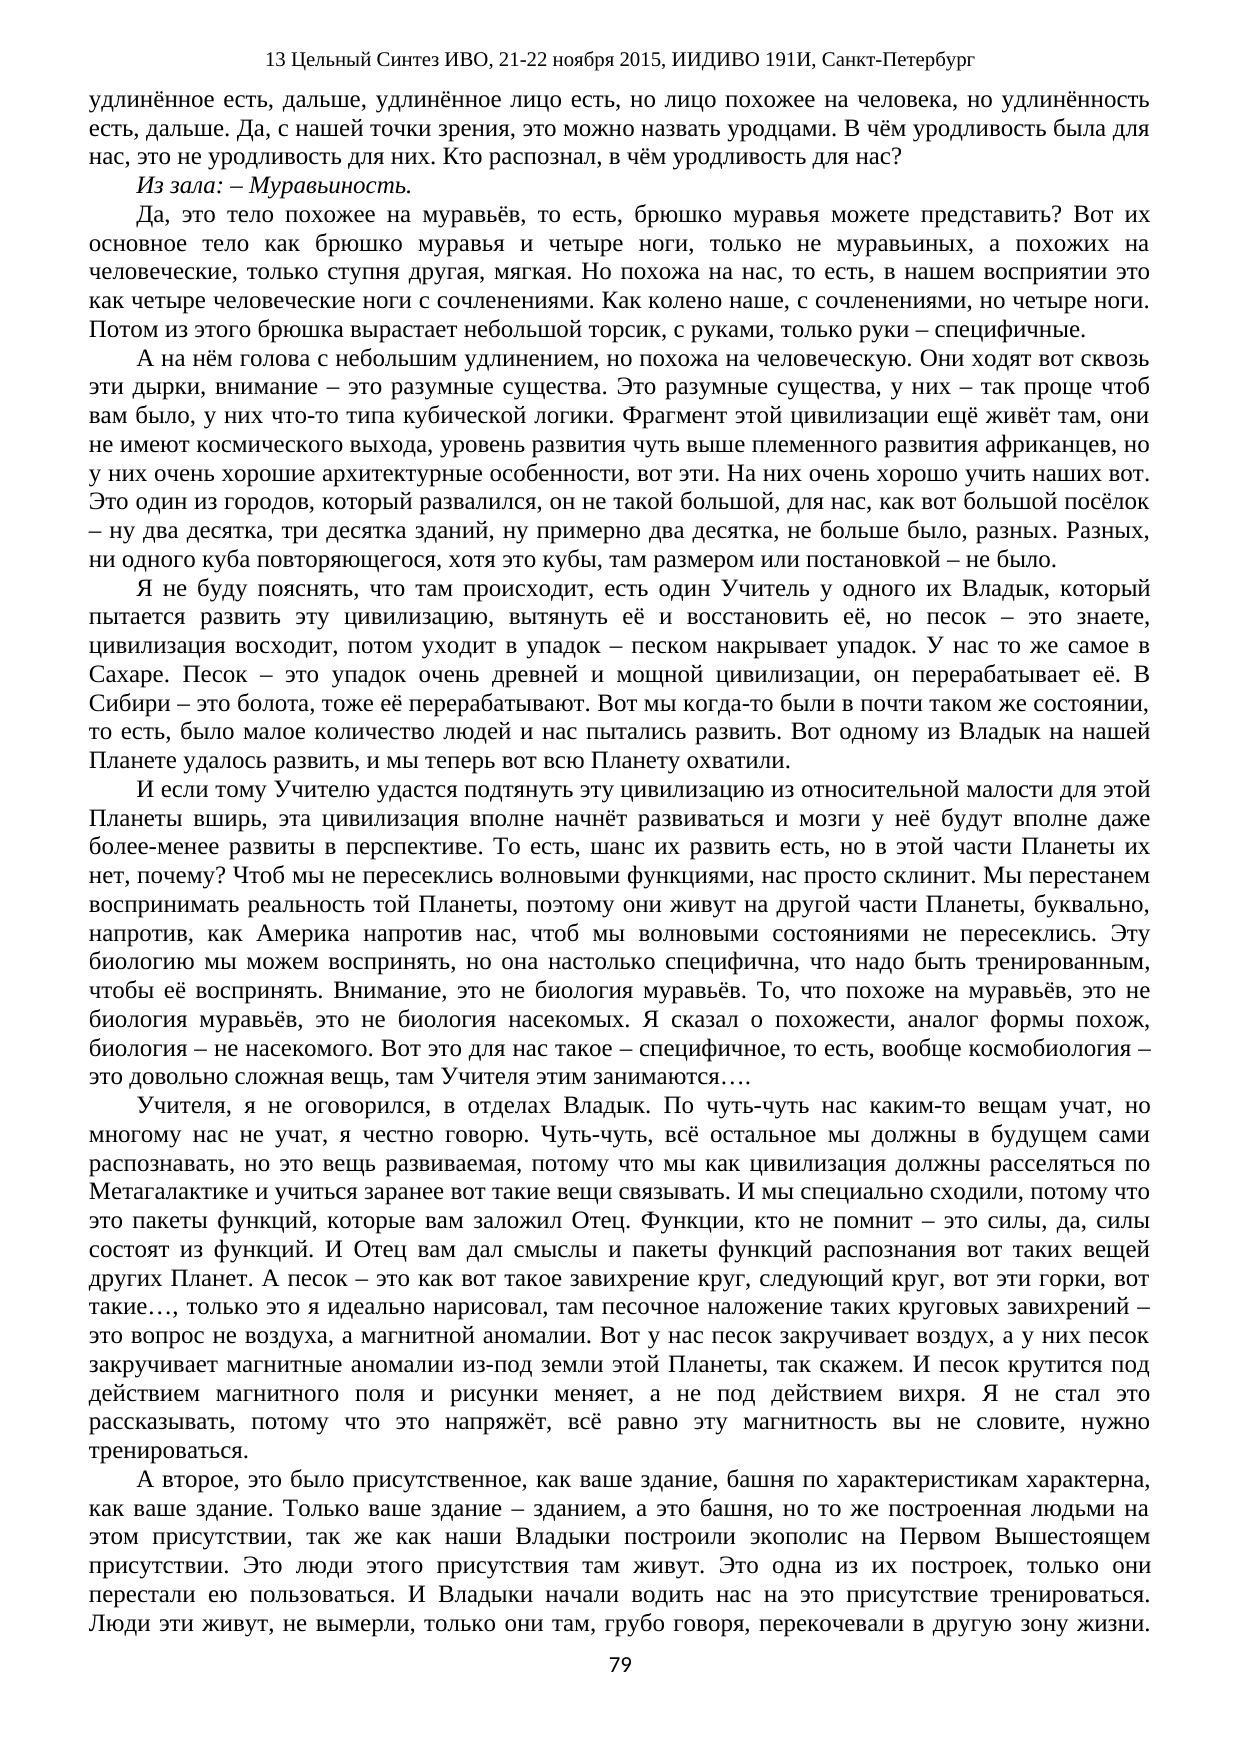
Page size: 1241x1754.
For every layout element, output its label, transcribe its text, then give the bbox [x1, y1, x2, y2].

text Учителя, я не оговорился, в отделах Владык. По чуть-чуть нас каким-то вещам учат, но многому нас не учат, я честно говорю. Чуть-чуть, всё остальное мы должны в будущем сами распознавать, но это вещь развиваемая, потому что мы как цивилизация должны расселяться по Метагалактике и учиться заранее вот такие вещи связывать. И мы специально сходили, потому что это пакеты функций, которые вам заложил Отец. Функции, кто не помнит – это силы, да, силы состоят из функций. И Отец вам дал смыслы и пакеты функций распознания вот таких вещей других Планет. А песок – это как вот такое завихрение круг, следующий круг, вот эти горки, вот такие…, только это я идеально нарисовал, там песочное наложение таких круговых завихрений – это вопрос не воздуха, а магнитной аномалии. Вот у нас песок закручивает воздух, а у них песок закручивает магнитные аномалии из-под земли этой Планеты, так скажем. И песок крутится под действием магнитного поля и рисунки меняет, а не под действием вихря. Я не стал это рассказывать, потому что это напряжёт, всё равно эту магнитность вы не словите, нужно тренироваться. [89, 1090, 1152, 1464]
text Из зала: – Муравьиность. [89, 170, 1152, 199]
text Да, это тело похожее на муравьёв, то есть, брюшко муравья можете представить? Вот их основное тело как брюшко муравья и четыре ноги, только не муравьиных, а похожих на человеческие, только ступня другая, мягкая. Но похожа на нас, то есть, в нашем восприятии это как четыре человеческие ноги с сочленениями. Как колено наше, с сочленениями, но четыре ноги. Потом из этого брюшка вырастает небольшой торсик, с руками, только руки – специфичные. [89, 199, 1152, 343]
text И если тому Учителю удастся подтянуть эту цивилизацию из относительной малости для этой Планеты вширь, эта цивилизация вполне начнёт развиваться и мозги у неё будут вполне даже более-менее развиты в перспективе. То есть, шанс их развить есть, но в этой части Планеты их нет, почему? Чтоб мы не пересеклись волновыми функциями, нас просто склинит. Мы перестанем воспринимать реальность той Планеты, поэтому они живут на другой части Планеты, буквально, напротив, как Америка напротив нас, чтоб мы волновыми состояниями не пересеклись. Эту биологию мы можем воспринять, но она настолько специфична, что надо быть тренированным, чтобы её воспринять. Внимание, это не биология муравьёв. То, что похоже на муравьёв, это не биология муравьёв, это не биология насекомых. Я сказал о похожести, аналог формы похож, биология – не насекомого. Вот это для нас такое – специфичное, то есть, вообще космобиология – это довольно сложная вещь, там Учителя этим занимаются…. [89, 774, 1152, 1090]
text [89, 84, 1152, 170]
text Я не буду пояснять, что там происходит, есть один Учитель у одного их Владык, который пытается развить эту цивилизацию, вытянуть её и восстановить её, но песок – это знаете, цивилизация восходит, потом уходит в упадок – песком накрывает упадок. У нас то же самое в Сахаре. Песок – это упадок очень древней и мощной цивилизации, он перерабатывает её. В Сибири – это болота, тоже её перерабатывают. Вот мы когда-то были в почти таком же состоянии, то есть, было малое количество людей и нас пытались развить. Вот одному из Владык на нашей Планете удалось развить, и мы теперь вот всю Планету охватили. [89, 573, 1152, 774]
text А на нём голова с небольшим удлинением, но похожа на человеческую. Они ходят вот сквозь эти дырки, внимание – это разумные существа. Это разумные существа, у них – так проще чтоб вам было, у них что-то типа кубической логики. Фрагмент этой цивилизации ещё живёт там, они не имеют космического выхода, уровень развития чуть выше племенного развития африканцев, но у них очень хорошие архитектурные особенности, вот эти. На них очень хорошо учить наших вот. Это один из городов, который развалился, он не такой большой, для нас, как вот большой посёлок – ну два десятка, три десятка зданий, ну примерно два десятка, не больше было, разных. Разных, ни одного куба повторяющегося, хотя это кубы, там размером или постановкой – не было. [89, 343, 1152, 573]
